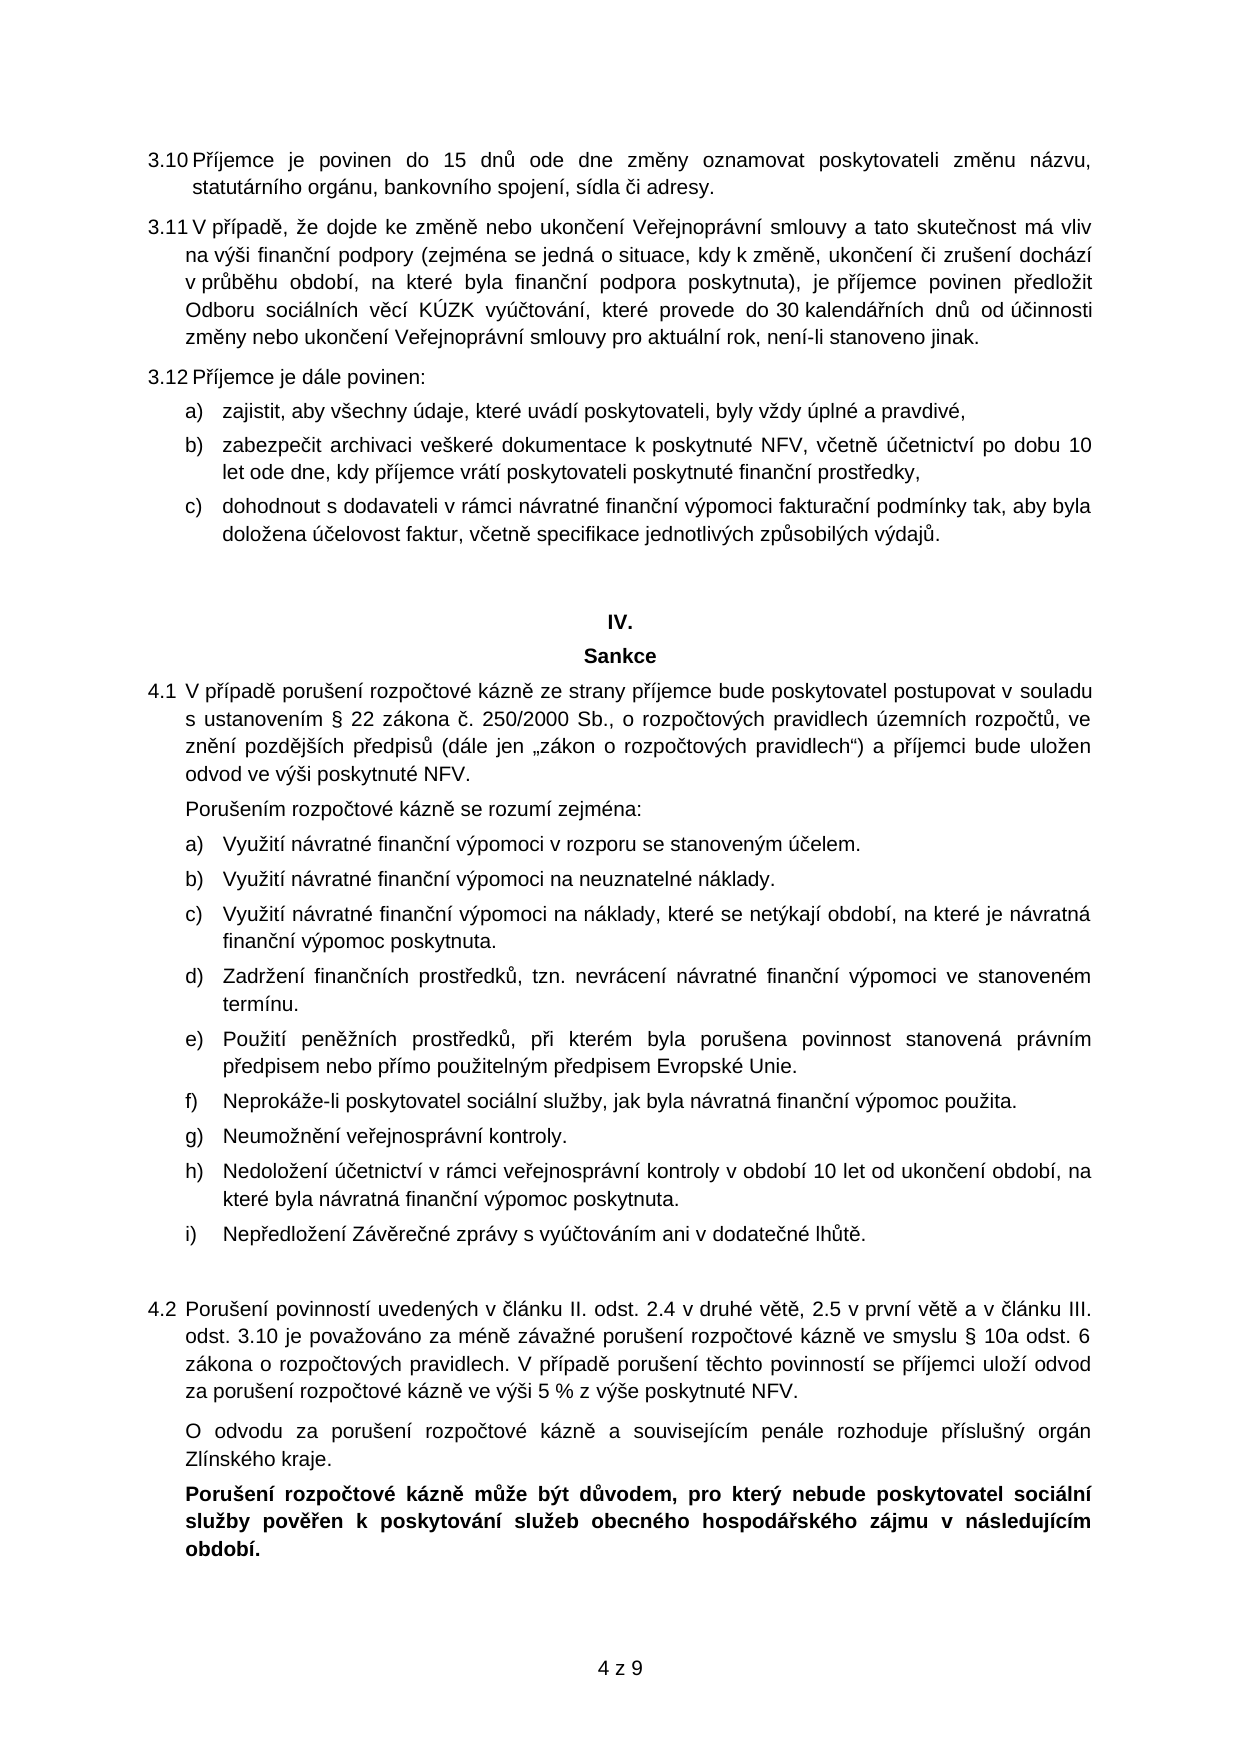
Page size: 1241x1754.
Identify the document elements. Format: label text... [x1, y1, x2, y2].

list Zadržení finančních prostředků, tzn. nevrácení návratné finanční výpomoci ve stanoveném termínu. [185, 964, 1092, 1015]
list Použití peněžních prostředků, při kterém byla porušena povinnost stanovená právním předpisem nebo přímo použitelným předpisem Evropské Unie. [185, 1026, 1092, 1078]
list Porušení povinností uvedených v článku II. odst. 2.4 v druhé větě, 2.5 v první větě a v článku III. odst. 3.10 je považováno za méně závažné porušení rozpočtové kázně ve smyslu § 10a odst. 6 zákona o rozpočtových pravidlech. V případě porušení těchto povinností se příjemci uloží odvod za porušení rozpočtové kázně ve výši 5 % z výše poskytnuté NFV. [148, 1296, 1092, 1403]
list Příjemce je dále povinen: [148, 365, 1092, 389]
list V případě porušení rozpočtové kázně ze strany příjemce bude poskytovatel postupovat v souladu s ustanovením § 22 zákona č. 250/2000 Sb., o rozpočtových pravidlech územních rozpočtů, ve znění pozdějších předpisů (dále jen „zákon o rozpočtových pravidlech“) a příjemci bude uložen odvod ve výši poskytnuté NFV. [148, 679, 1092, 785]
list Nepředložení Závěrečné zprávy s vyúčtováním ani v dodatečné lhůtě. [185, 1221, 1092, 1245]
list Využití návratné finanční výpomoci na neuznatelné náklady. [185, 866, 1092, 890]
list Využití návratné finanční výpomoci v rozporu se stanoveným účelem. [185, 831, 1092, 855]
list zabezpečit archivaci veškeré dokumentace k poskytnuté NFV, včetně účetnictví po dobu 10 let ode dne, kdy příjemce vrátí poskytovateli poskytnuté finanční prostředky, [185, 433, 1092, 484]
list zajistit, aby všechny údaje, které uvádí poskytovateli, byly vždy úplné a pravdivé, [185, 399, 1092, 423]
list Neprokáže-li poskytovatel sociální služby, jak byla návratná finanční výpomoc použita. [185, 1089, 1092, 1113]
text Porušení rozpočtové kázně může být důvodem, pro který nebude poskytovatel sociální služby pověřen k poskytování služeb obecného hospodářského zájmu v následujícím období. [185, 1481, 1092, 1560]
list Využití návratné finanční výpomoci na náklady, které se netýkají období, na které je návratná finanční výpomoc poskytnuta. [185, 901, 1092, 953]
text IV. [148, 610, 1092, 634]
list Nedoložení účetnictví v rámci veřejnosprávní kontroly v období 10 let od ukončení období, na které byla návratná finanční výpomoc poskytnuta. [185, 1159, 1092, 1210]
text O odvodu za porušení rozpočtové kázně a souvisejícím penále rozhoduje příslušný orgán Zlínského kraje. [185, 1419, 1092, 1470]
list dohodnout s dodavateli v rámci návratné finanční výpomoci fakturační podmínky tak, aby byla doložena účelovost faktur, včetně specifikace jednotlivých způsobilých výdajů. [185, 494, 1092, 545]
list Neumožnění veřejnosprávní kontroly. [185, 1124, 1092, 1148]
list V případě, že dojde ke změně nebo ukončení Veřejnoprávní smlouvy a tato skutečnost má vliv na výši finanční podpory (zejména se jedná o situace, kdy k změně, ukončení či zrušení dochází v průběhu období, na které byla finanční podpora poskytnuta), je příjemce povinen předložit Odboru sociálních věcí KÚZK vyúčtování, které provede do 30 kalendářních dnů od účinnosti změny nebo ukončení Veřejnoprávní smlouvy pro aktuální rok, není-li stanoveno jinak. [148, 215, 1092, 349]
text Sankce [148, 644, 1092, 668]
list Příjemce je povinen do 15 dnů ode dne změny oznamovat poskytovateli změnu názvu, statutárního orgánu, bankovního spojení, sídla či adresy. [148, 148, 1092, 199]
text Porušením rozpočtové kázně se rozumí zejména: [148, 796, 1092, 820]
